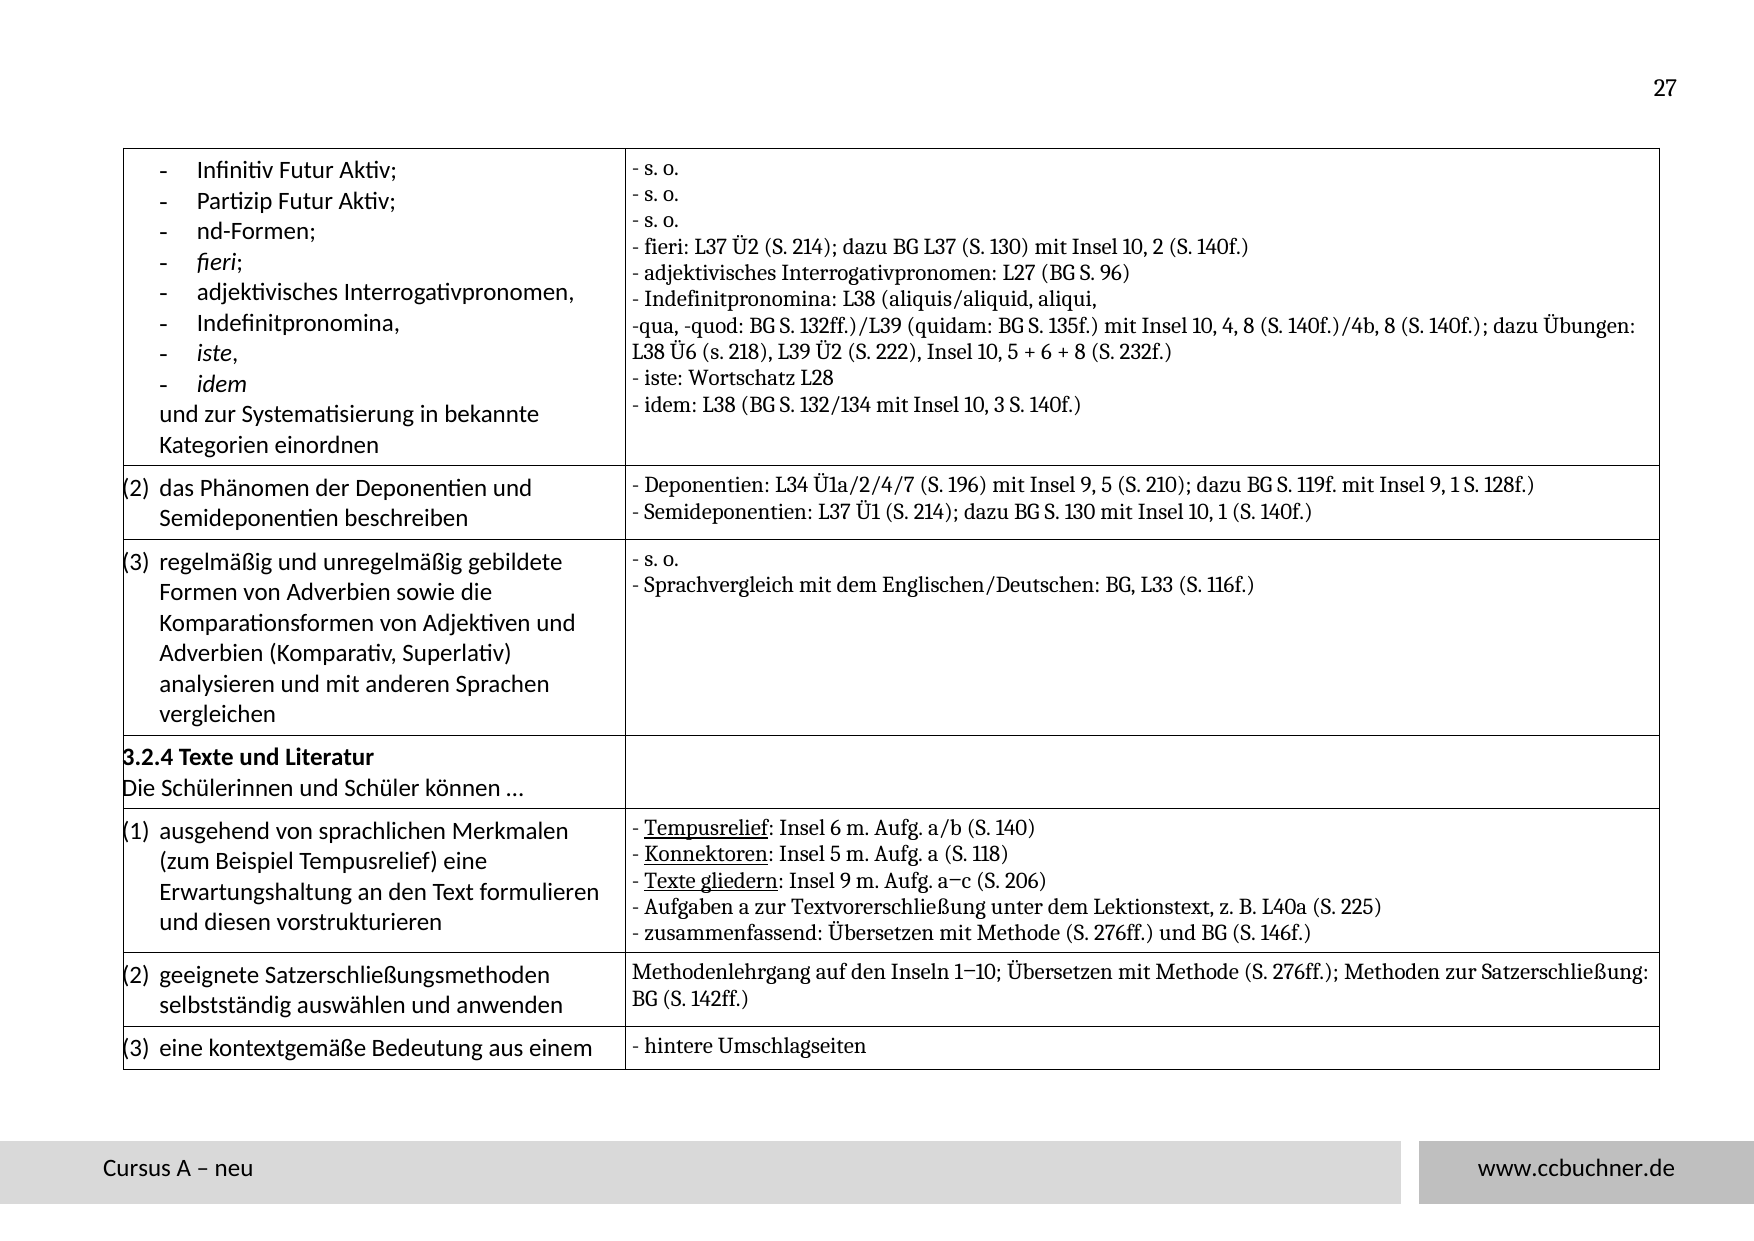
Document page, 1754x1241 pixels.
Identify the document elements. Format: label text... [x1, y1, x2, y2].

table_cell ausgehend von sprachlichen Merkmalen (zum Beispiel Tempusrelief) eine Erwartungshaltung an den Text formulieren und diesen vorstrukturieren [124, 809, 625, 952]
table_cell [626, 736, 1659, 808]
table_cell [124, 1027, 625, 1069]
table_cell Methodenlehrgang auf den Inseln 1‒10; Übersetzen mit Methode (S. 276ff.); Methoden zur Satzerschließung: BG (S. 142ff.) [626, 953, 1659, 1026]
table_cell 3.2.4 Texte und Literatur Die Schülerinnen und Schüler können … [124, 736, 625, 808]
table_cell - Tempusrelief: Insel 6 m. Aufg. a/b (S. 140) - Konnektoren: Insel 5 m. Aufg. a (S. 118) - Texte gliedern: Insel 9 m. Aufg. a‒c (S. 206) - Aufgaben a zur Textvorerschließung unter dem Lektionstext, z. B. L40a (S. 225) - zusammenfassend: Übersetzen mit Methode (S. 276ff.) und BG (S. 146f.) [626, 809, 1659, 952]
table_cell geeignete Satzerschließungsmethoden selbstständig auswählen und anwenden [124, 953, 625, 1026]
table_cell das Phänomen der Deponentien und Semideponentien beschreiben [124, 466, 625, 539]
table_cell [626, 149, 1659, 465]
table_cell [626, 1027, 1659, 1069]
table_cell - Deponentien: L34 Ü1a/2/4/7 (S. 196) mit Insel 9, 5 (S. 210); dazu BG S. 119f. mit Insel 9, 1 S. 128f.) - Semideponentien: L37 Ü1 (S. 214); dazu BG S. 130 mit Insel 10, 1 (S. 140f.) [626, 466, 1659, 539]
table_cell regelmäßig und unregelmäßig gebildete Formen von Adverbien sowie die Komparationsformen von Adjektiven und Adverbien (Komparativ, Superlativ) analysieren und mit anderen Sprachen vergleichen [124, 540, 625, 734]
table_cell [124, 149, 625, 465]
table_cell - s. o. - Sprachvergleich mit dem Englischen/Deutschen: BG, L33 (S. 116f.) [626, 540, 1659, 734]
